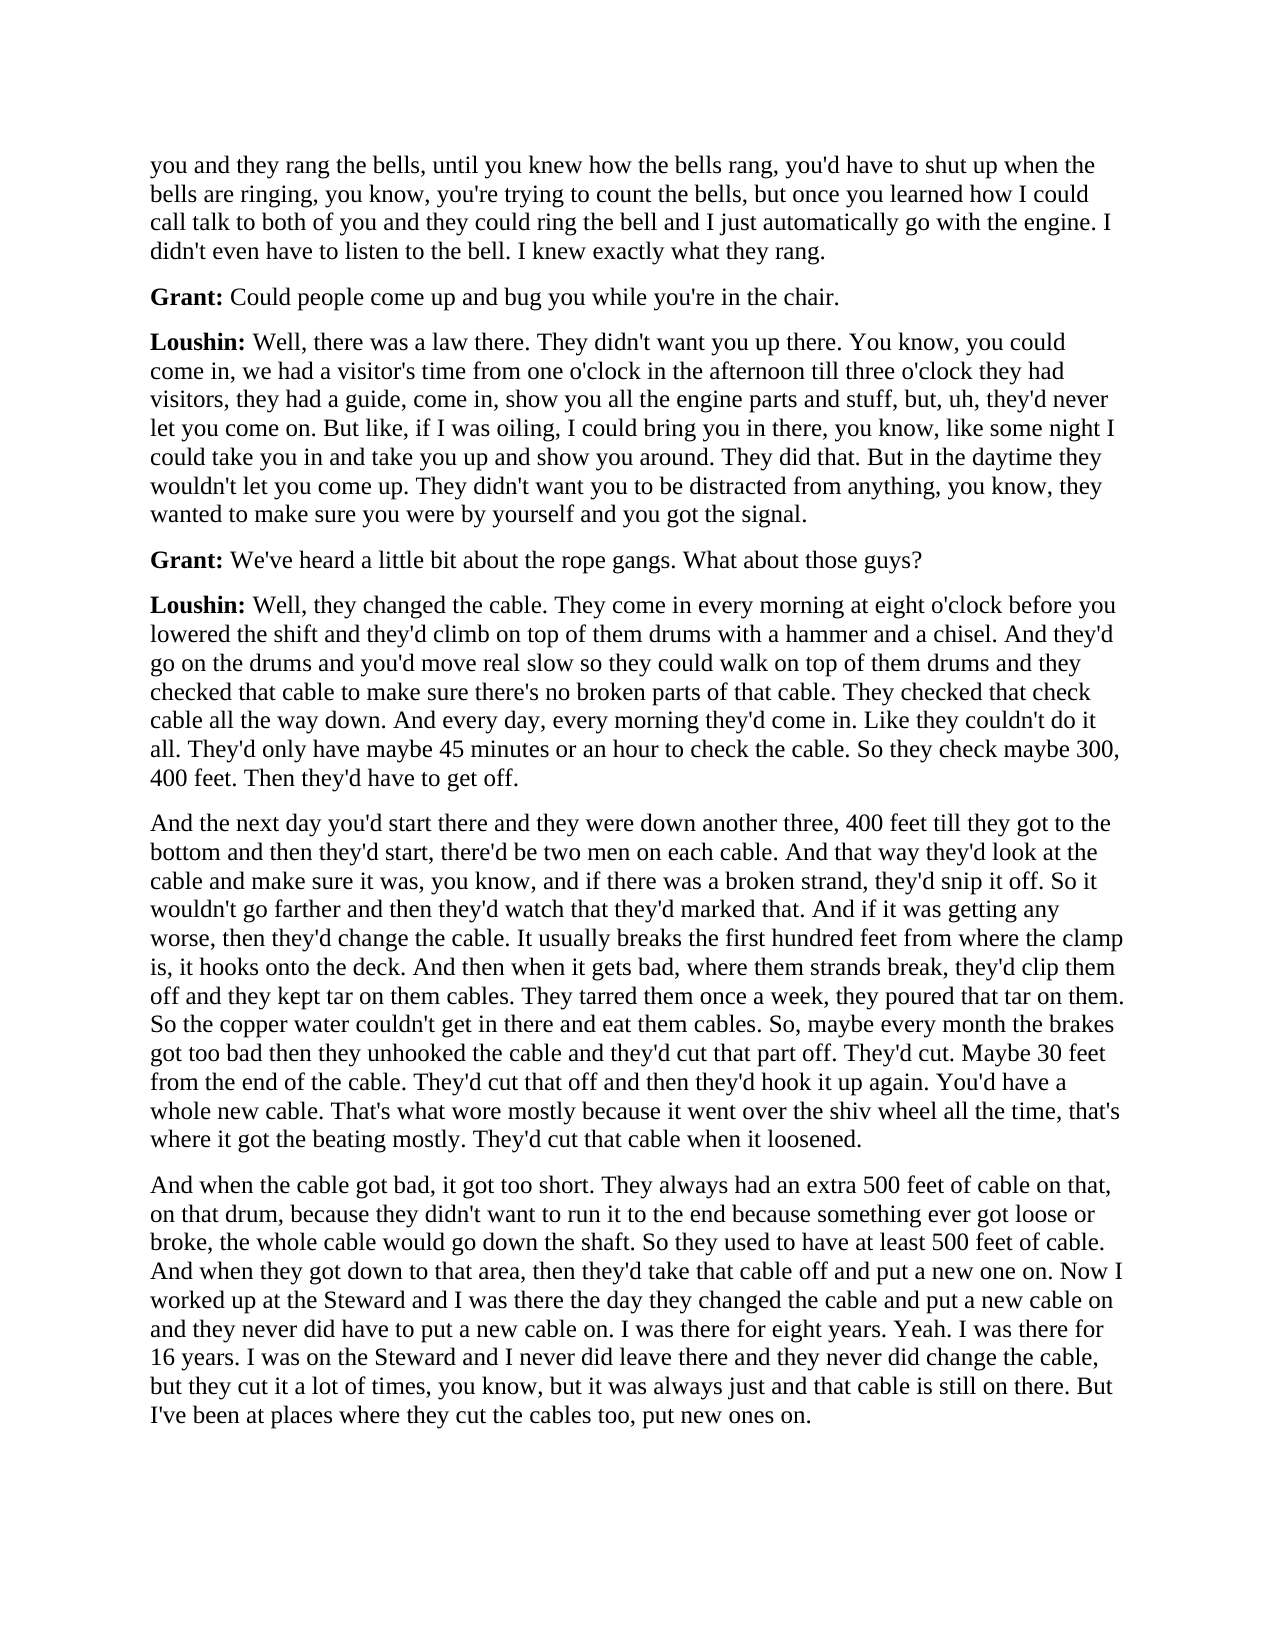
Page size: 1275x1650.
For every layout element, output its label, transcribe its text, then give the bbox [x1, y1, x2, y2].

text Loushin: Well, there was a law there. They didn't want you up there. You know, you could come in, we had a visitor's time from one o'clock in the afternoon till three o'clock they had visitors, they had a guide, come in, show you all the engine parts and stuff, but, uh, they'd never let you come on. But like, if I was oiling, I could bring you in there, you know, like some night I could take you in and take you up and show you around. They did that. But in the daytime they wouldn't let you come up. They didn't want you to be distracted from anything, you know, they wanted to make sure you were by yourself and you got the signal. [150, 327, 1125, 528]
text And the next day you'd start there and they were down another three, 400 feet till they got to the bottom and then they'd start, there'd be two men on each cable. And that way they'd look at the cable and make sure it was, you know, and if there was a broken strand, they'd snip it off. So it wouldn't go farther and then they'd watch that they'd marked that. And if it was getting any worse, then they'd change the cable. It usually breaks the first hundred feet from where the clamp is, it hooks onto the deck. And then when it gets bad, where them strands break, they'd clip them off and they kept tar on them cables. They tarred them once a week, they poured that tar on them. So the copper water couldn't get in there and eat them cables. So, maybe every month the brakes got too bad then they unhooked the cable and they'd cut that part off. They'd cut. Maybe 30 feet from the end of the cable. They'd cut that off and then they'd hook it up again. You'd have a whole new cable. That's what wore mostly because it went over the shiv wheel all the time, that's where it got the beating mostly. They'd cut that cable when it loosened. [150, 808, 1125, 1153]
text Grant: Could people come up and bug you while you're in the chair. [150, 282, 1125, 310]
text Loushin: Well, they changed the cable. They come in every morning at eight o'clock before you lowered the shift and they'd climb on top of them drums with a hammer and a chisel. And they'd go on the drums and you'd move real slow so they could walk on top of them drums and they checked that cable to make sure there's no broken parts of that cable. They checked that check cable all the way down. And every day, every morning they'd come in. Like they couldn't do it all. They'd only have maybe 45 minutes or an hour to check the cable. So they check maybe 300, 400 feet. Then they'd have to get off. [150, 590, 1125, 792]
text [150, 150, 1125, 265]
text And when the cable got bad, it got too short. They always had an extra 500 feet of cable on that, on that drum, because they didn't want to run it to the end because something ever got loose or broke, the whole cable would go down the shaft. So they used to have at least 500 feet of cable. And when they got down to that area, then they'd take that cable off and put a new one on. Now I worked up at the Steward and I was there the day they changed the cable and put a new cable on and they never did have to put a new cable on. I was there for eight years. Yeah. I was there for 16 years. I was on the Steward and I never did leave there and they never did change the cable, but they cut it a lot of times, you know, but it was always just and that cable is still on there. But I've been at places where they cut the cables too, put new ones on. [150, 1170, 1125, 1429]
text Grant: We've heard a little bit about the rope gangs. What about those guys? [150, 545, 1125, 574]
